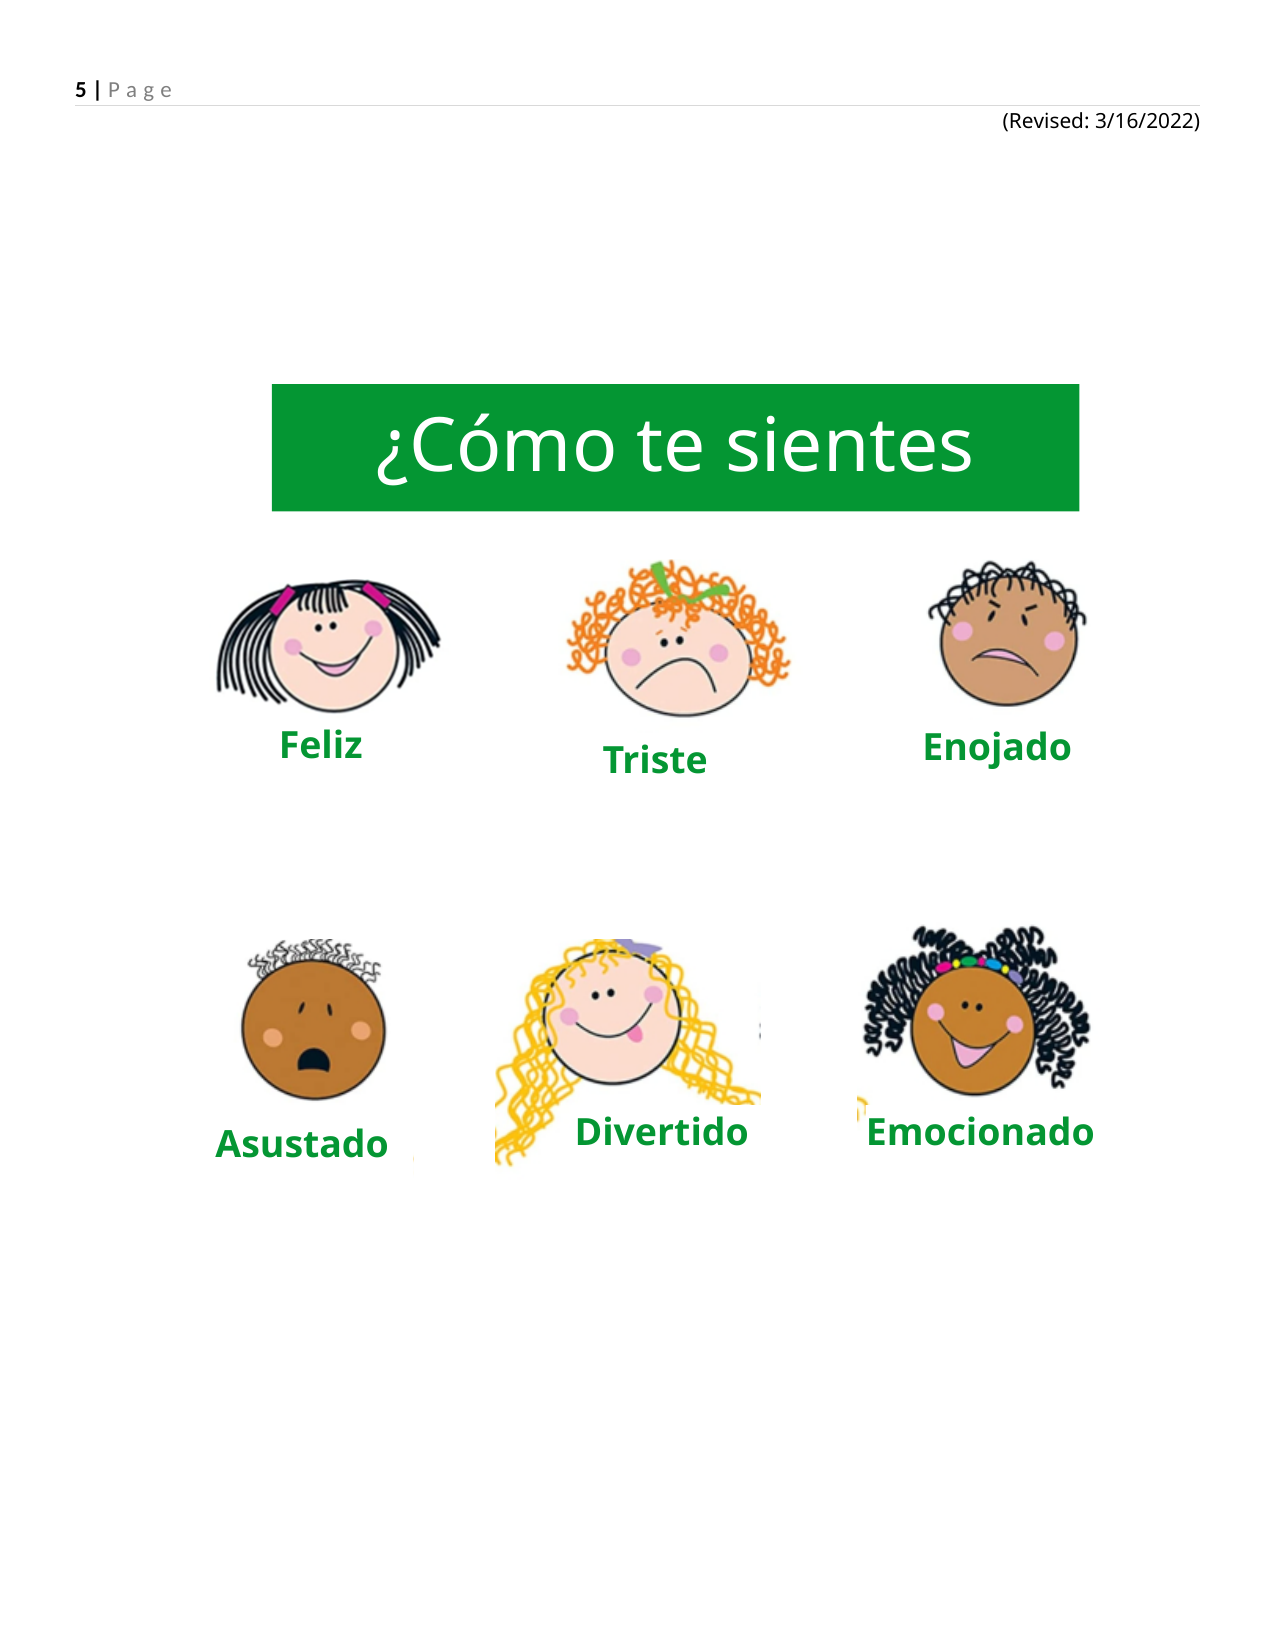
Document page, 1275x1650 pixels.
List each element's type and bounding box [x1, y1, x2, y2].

picture [905, 558, 1117, 779]
picture [204, 939, 414, 1178]
picture [857, 920, 1130, 1166]
picture [495, 939, 761, 1197]
picture [193, 579, 452, 794]
picture [553, 559, 804, 794]
